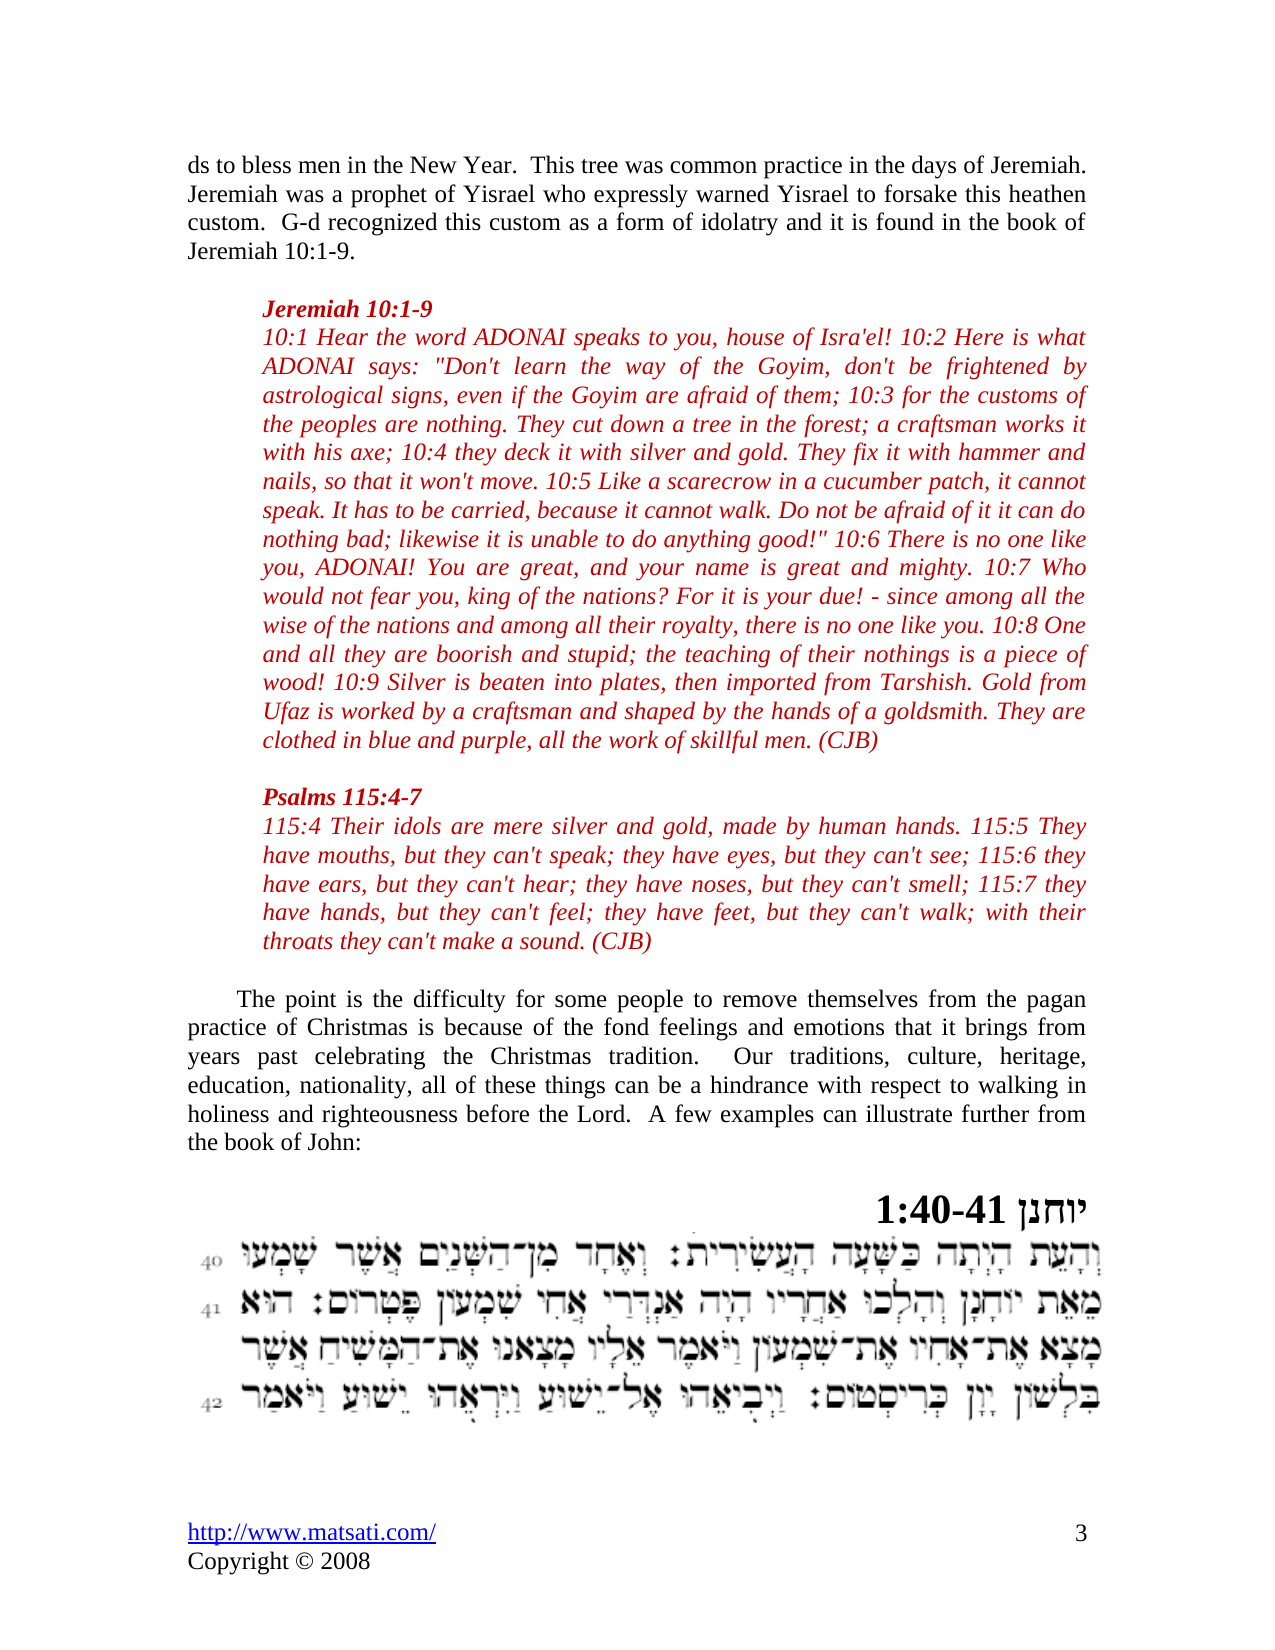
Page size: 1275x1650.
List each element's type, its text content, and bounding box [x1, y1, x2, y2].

text 115:4 Their idols are mere silver and gold, made by human hands. 115:5 They have mouths, but they can't speak; they have eyes, but they can't see; 115:6 they have ears, but they can't hear; they have noses, but they can't smell; 115:7 they have hands, but they can't feel; they have feet, but they can't walk; with their throats they can't make a sound. (CJB) [262, 811, 1087, 955]
text 10:1 Hear the word ADONAI speaks to you, house of Isra'el! 10:2 Here is what ADONAI says: "Don't learn the way of the Goyim, don't be frightened by astrological signs, even if the Goyim are afraid of them; 10:3 for the customs of the peoples are nothing. They cut down a tree in the forest; a craftsman works it with his axe; 10:4 they deck it with silver and gold. They fix it with hammer and nails, so that it won't move. 10:5 Like a scarecrow in a cucumber patch, it cannot speak. It has to be carried, because it cannot walk. Do not be afraid of it it can do nothing bad; likewise it is unable to do anything good!" 10:6 There is no one like you, ADONAI! You are great, and your name is great and mighty. 10:7 Who would not fear you, king of the nations? For it is your due! - since among all the wise of the nations and among all their royalty, there is no one like you. 10:8 One and all they are boorish and stupid; the teaching of their nothings is a piece of wood! 10:9 Silver is beaten into plates, then imported from Tarshish. Gold from Ufaz is worked by a craftsman and shaped by the hands of a goldsmith. They are clothed in blue and purple, all the work of skillful men. (CJB) [262, 322, 1087, 754]
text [187, 150, 1087, 265]
text Jeremiah 10:1-9 [262, 294, 1087, 322]
text 1:40-41 יוחנן [187, 1185, 1087, 1232]
text Psalms 115:4-7 [262, 782, 1087, 811]
text The point is the difficulty for some people to remove themselves from the pagan practice of Christmas is because of the fond feelings and emotions that it brings from years past celebrating the Christmas tradition. Our traditions, culture, heritage, education, nationality, all of these things can be a hindrance with respect to walking in holiness and righteousness before the Lord. A few examples can illustrate further from the book of John: [187, 984, 1087, 1156]
